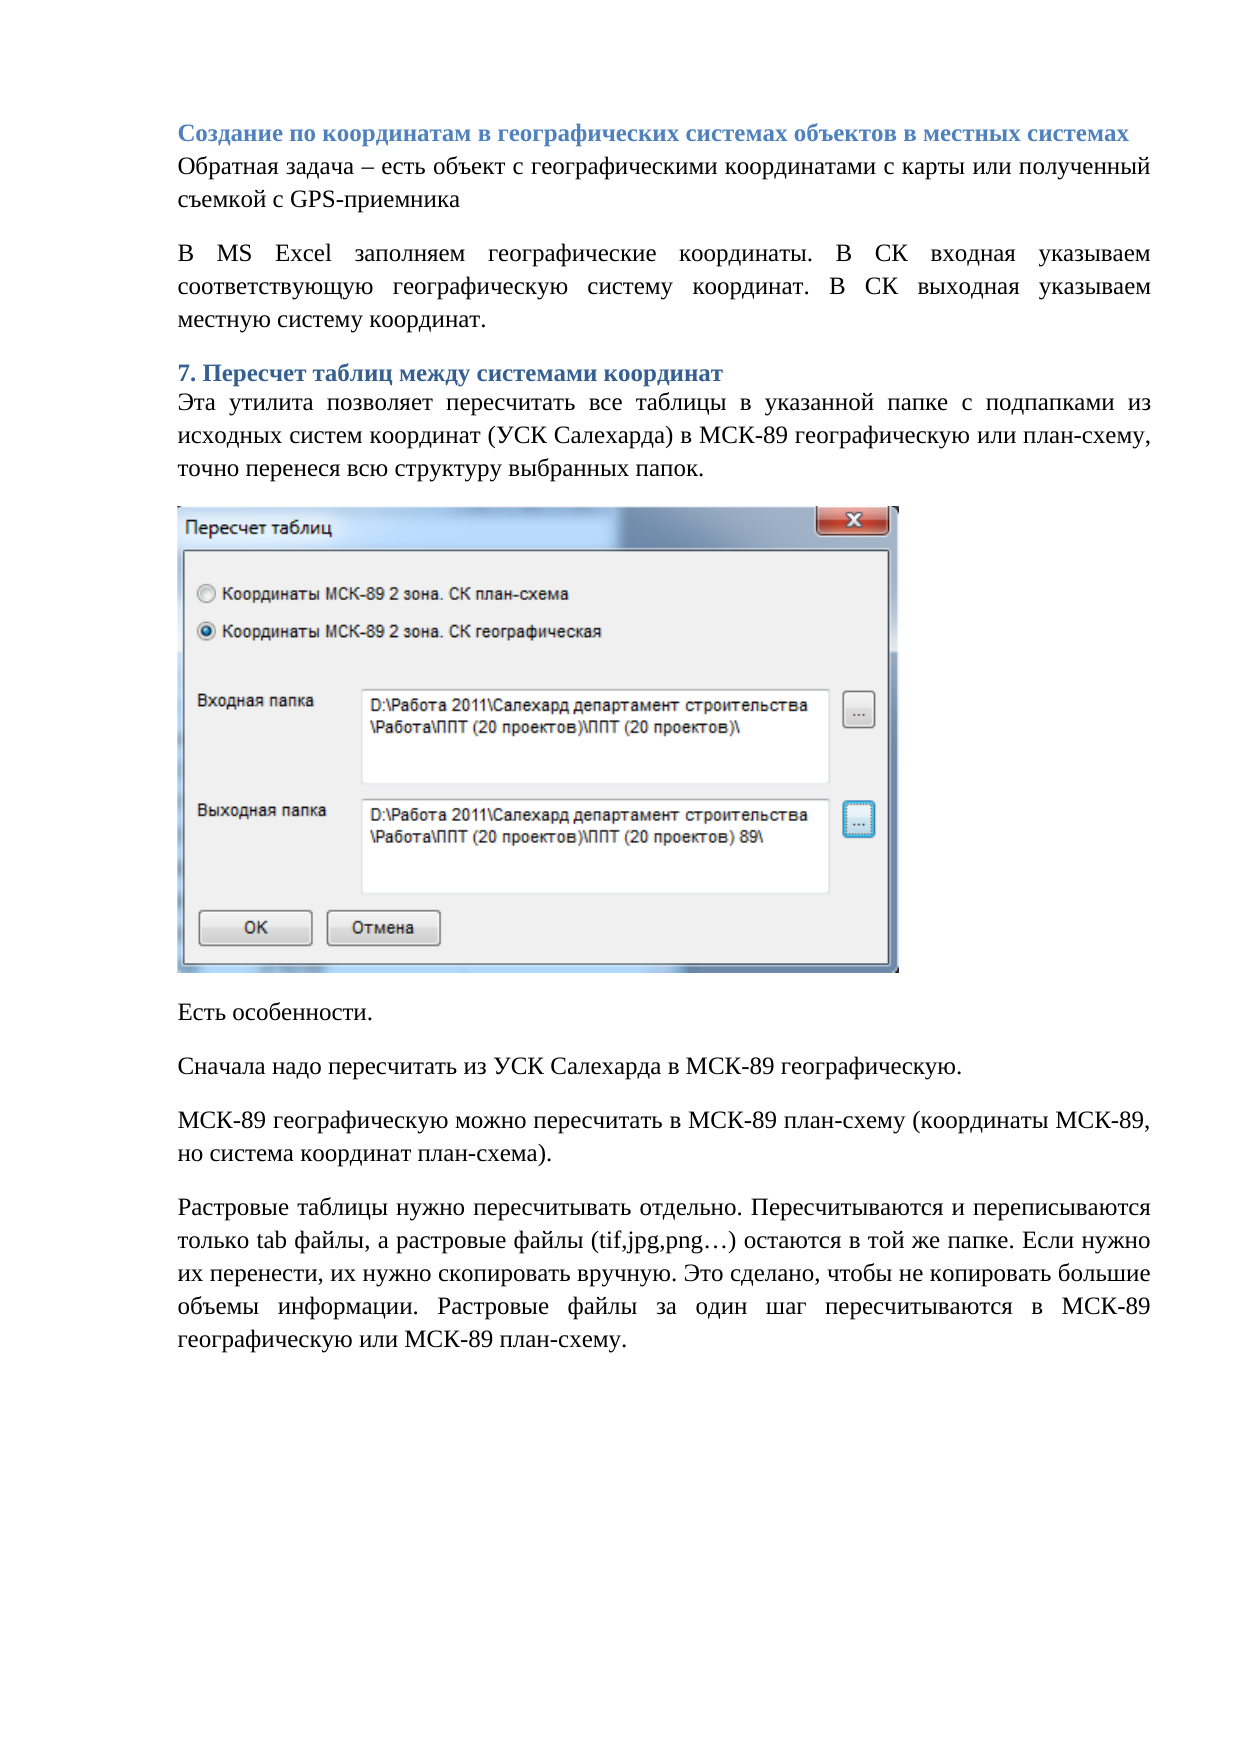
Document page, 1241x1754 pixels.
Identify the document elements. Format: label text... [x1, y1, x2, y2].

text В MS Excel заполняем географические координаты. В СК входная указываем соответствующую географическую систему координат. В СК выходная указываем местную систему координат. [177, 238, 1152, 333]
text Сначала надо пересчитать из УСК Салехарда в МСК-89 географическую. [177, 1051, 1152, 1080]
subtitle Создание по координатам в географических системах объектов в местных системах [177, 118, 1152, 147]
text Есть особенности. [177, 997, 1152, 1026]
subtitle 7. Пересчет таблиц между системами координат [177, 358, 1152, 387]
text Обратная задача – есть объект с географическими координатами с карты или полученный съемкой с GPS-приемника [177, 151, 1152, 213]
text Эта утилита позволяет пересчитать все таблицы в указанной папке с подпапками из исходных систем координат (УСК Салехарда) в МСК-89 географическую или план-схему, точно перенеся всю структуру выбранных папок. [177, 387, 1152, 481]
text МСК-89 географическую можно пересчитать в МСК-89 план-схему (координаты МСК-89, но система координат план-схема). [177, 1105, 1152, 1167]
text Растровые таблицы нужно пересчитывать отдельно. Пересчитываются и переписываются только tab файлы, а растровые файлы (tif,jpg,png…) остаются в той же папке. Если нужно их перенести, их нужно скопировать вручную. Это сделано, чтобы не копировать большие объемы информации. Растровые файлы за один шаг пересчитываются в МСК-89 географическую или МСК-89 план-схему. [177, 1192, 1152, 1353]
picture [177, 506, 899, 973]
